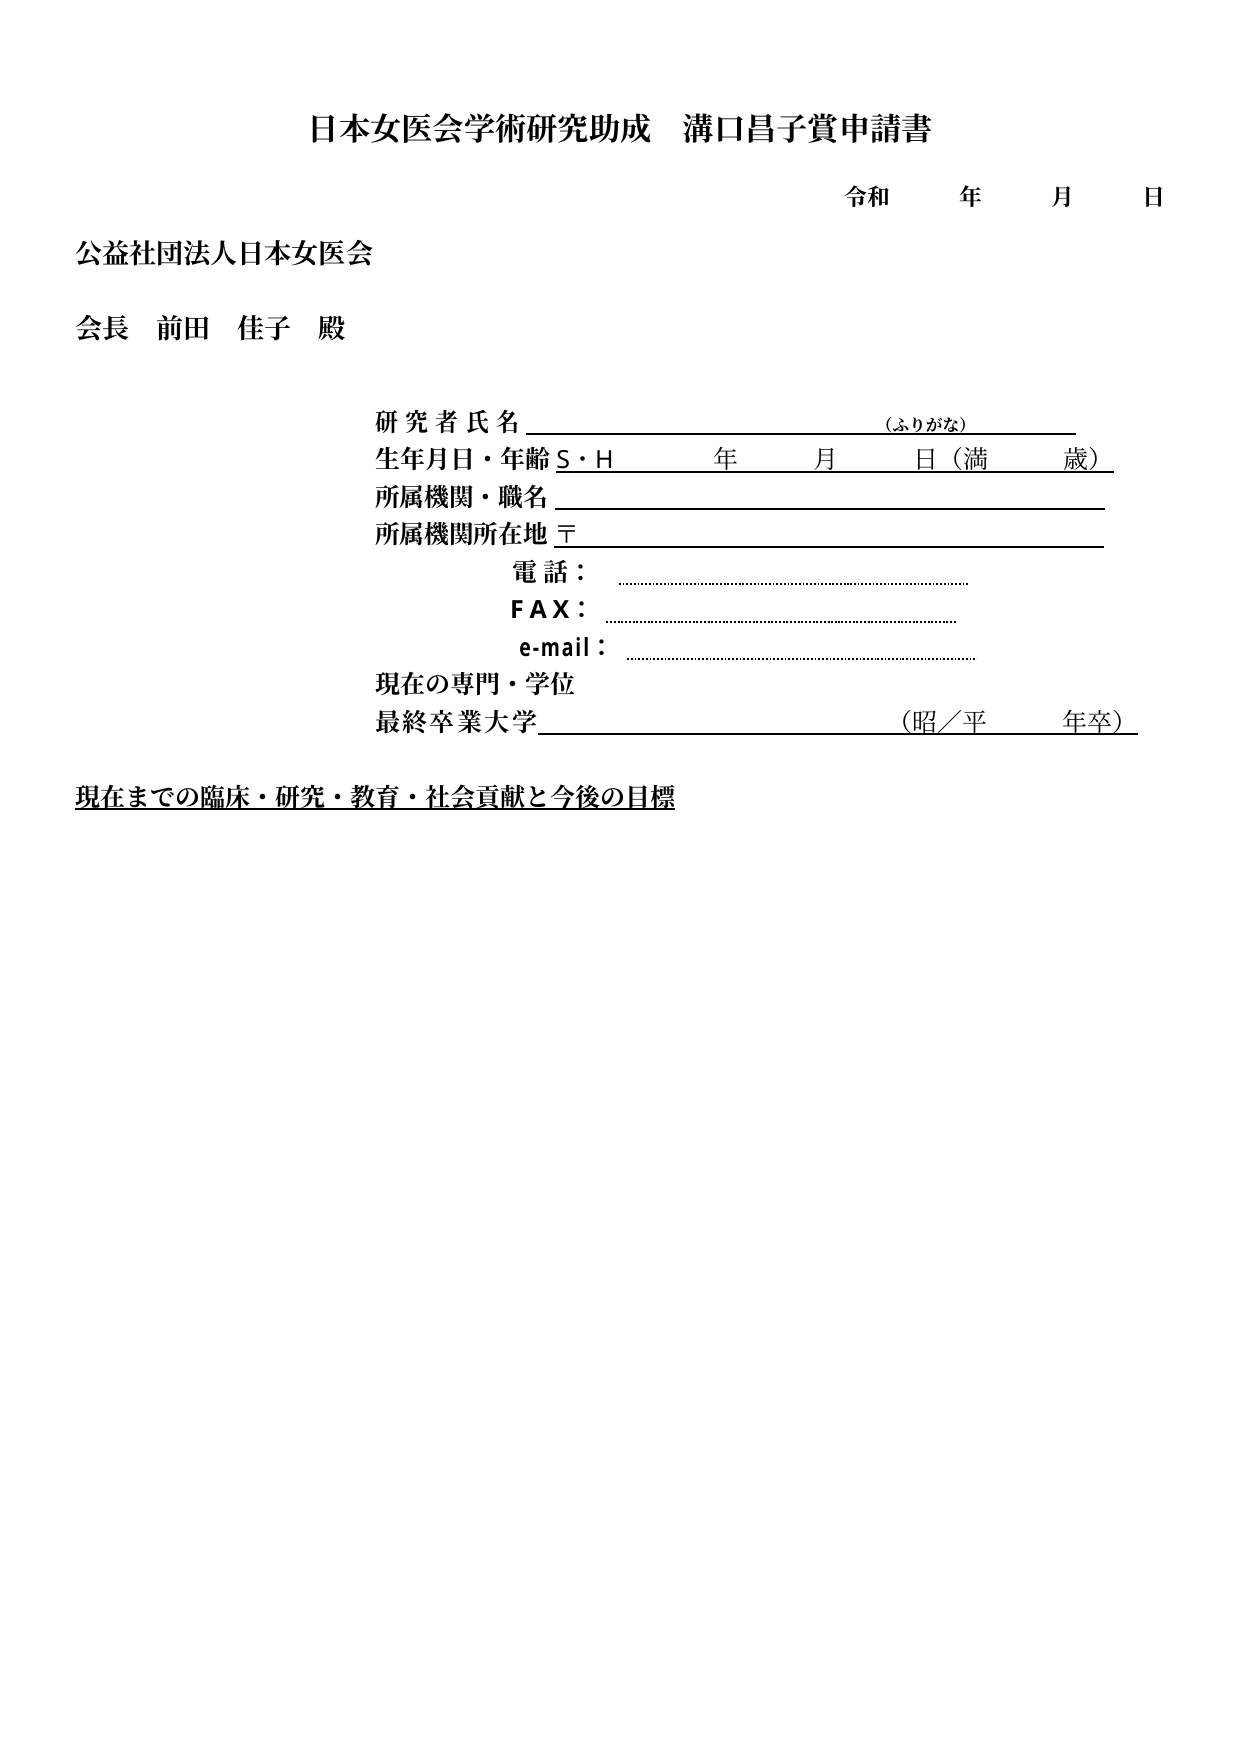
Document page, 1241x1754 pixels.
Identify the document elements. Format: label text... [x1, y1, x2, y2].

text 会長 前田 佳子 殿 [75, 289, 1165, 364]
text 日本女医会学術研究助成 溝口昌子賞申請書 [75, 89, 1165, 164]
text 公益社団法人日本女医会 [75, 214, 1165, 289]
text 所属機関所在地 〒 [75, 514, 1165, 552]
text 現在までの臨床・研究・教育・社会貢献と今後の目標 [75, 777, 1165, 814]
text 最終卒業大学 （昭／平 年卒） [75, 702, 1165, 739]
text 現在の専門・学位 [75, 664, 1165, 702]
text 所属機関・職名 [75, 477, 1165, 514]
text 生年月日・年齢 S・H 年 月 日（満 歳） [75, 439, 1165, 477]
text e-mail： [75, 627, 1165, 664]
text 令和 年 月 日 [75, 177, 1165, 214]
text FAX： [473, 589, 1165, 627]
text 研究者氏名 （ふりがな） [75, 402, 1165, 439]
text 電話： [473, 552, 1165, 589]
